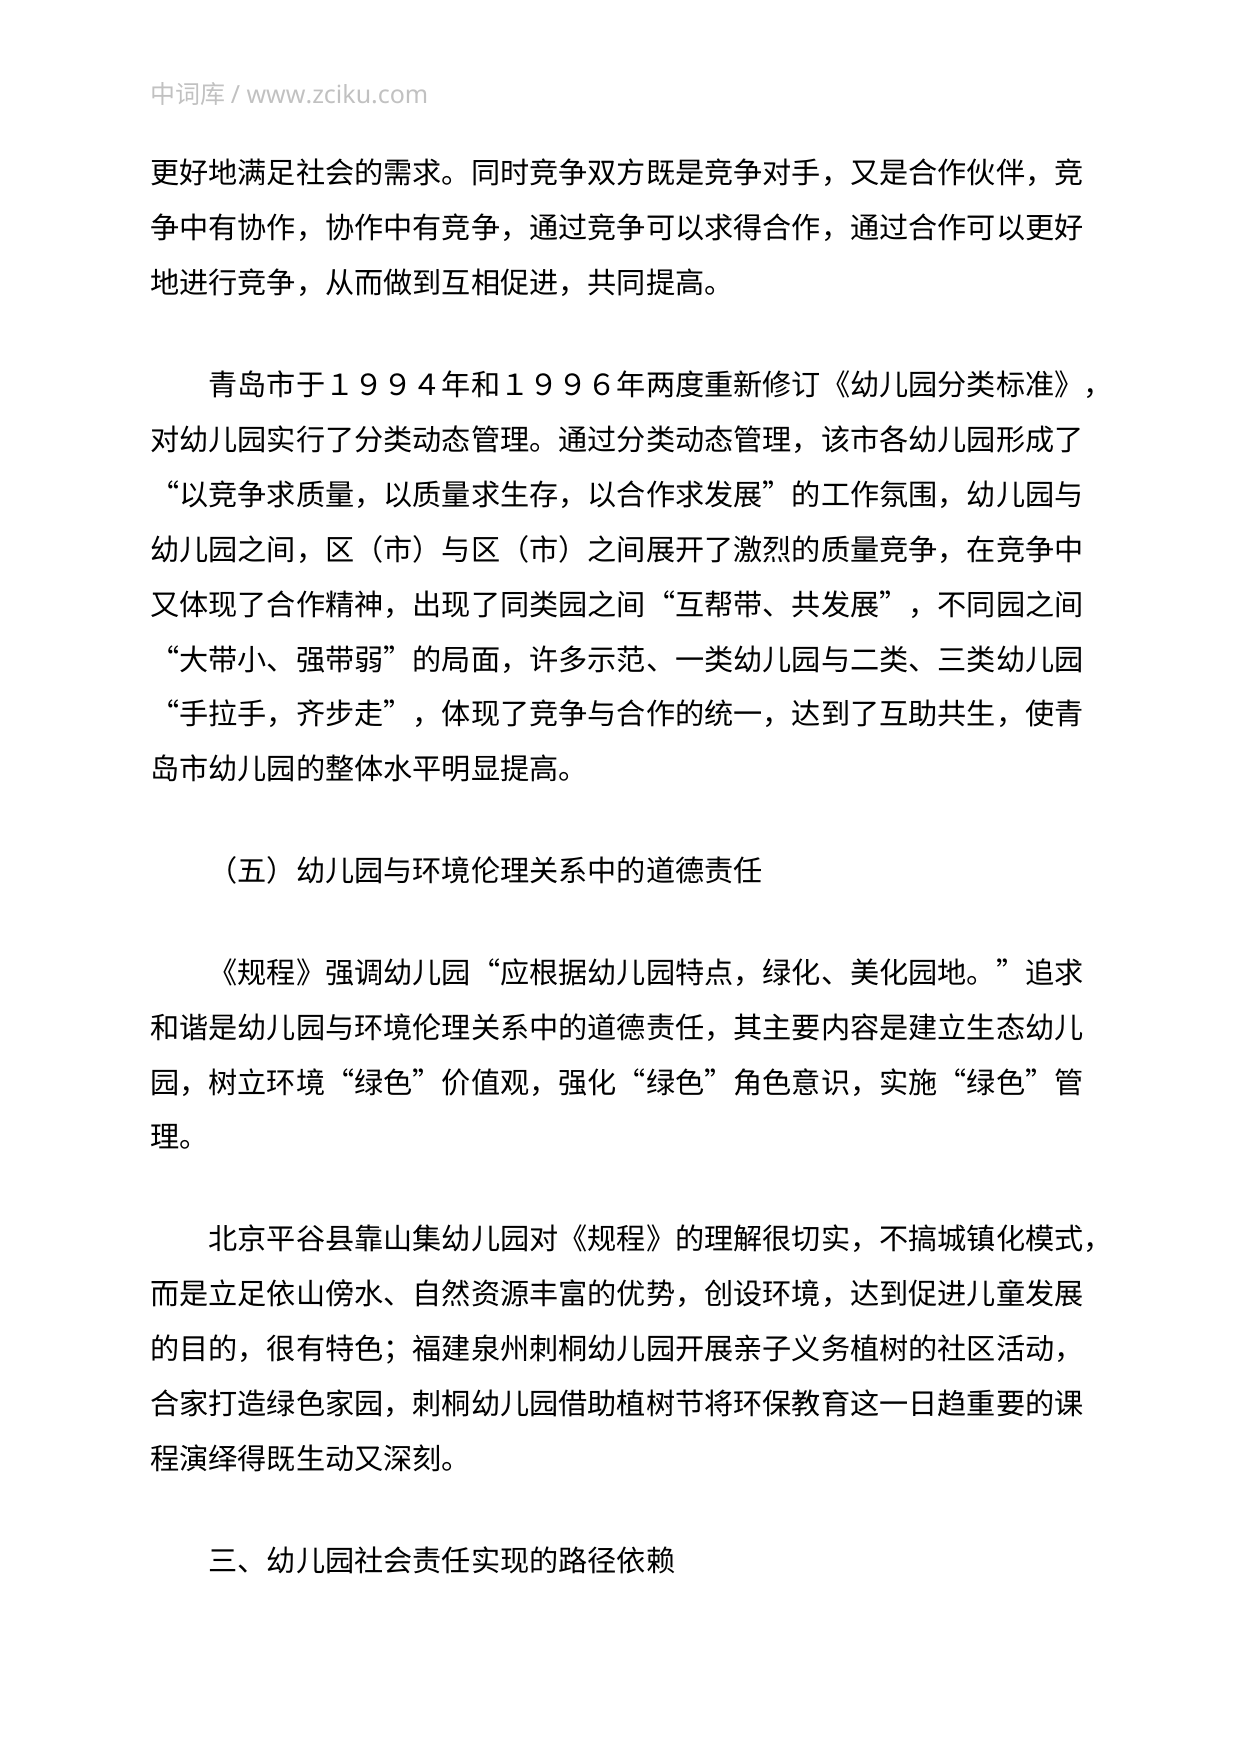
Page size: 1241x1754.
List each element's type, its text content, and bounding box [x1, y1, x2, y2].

text 青岛市于１９９４年和１９９６年两度重新修订《幼儿园分类标准》，对幼儿园实行了分类动态管理。通过分类动态管理，该市各幼儿园形成了“以竞争求质量，以质量求生存，以合作求发展”的工作氛围，幼儿园与幼儿园之间，区（市）与区（市）之间展开了激烈的质量竞争，在竞争中又体现了合作精神，出现了同类园之间“互帮带、共发展”，不同园之间“大带小、强带弱”的局面，许多示范、一类幼儿园与二类、三类幼儿园“手拉手，齐步走”，体现了竞争与合作的统一，达到了互助共生，使青岛市幼儿园的整体水平明显提高。 [150, 362, 1090, 788]
text 北京平谷县靠山集幼儿园对《规程》的理解很切实，不搞城镇化模式，而是立足依山傍水、自然资源丰富的优势，创设环境，达到促进儿童发展的目的，很有特色；福建泉州刺桐幼儿园开展亲子义务植树的社区活动，合家打造绿色家园，刺桐幼儿园借助植树节将环保教育这一日趋重要的课程演绎得既生动又深刻。 [150, 1216, 1090, 1478]
text 《规程》强调幼儿园“应根据幼儿园特点，绿化、美化园地。”追求和谐是幼儿园与环境伦理关系中的道德责任，其主要内容是建立生态幼儿园，树立环境“绿色”价值观，强化“绿色”角色意识，实施“绿色”管理。 [150, 949, 1090, 1156]
text 三、幼儿园社会责任实现的路径依赖 [150, 1537, 1090, 1579]
text （五）幼儿园与环境伦理关系中的道德责任 [150, 848, 1090, 890]
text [150, 150, 1090, 302]
